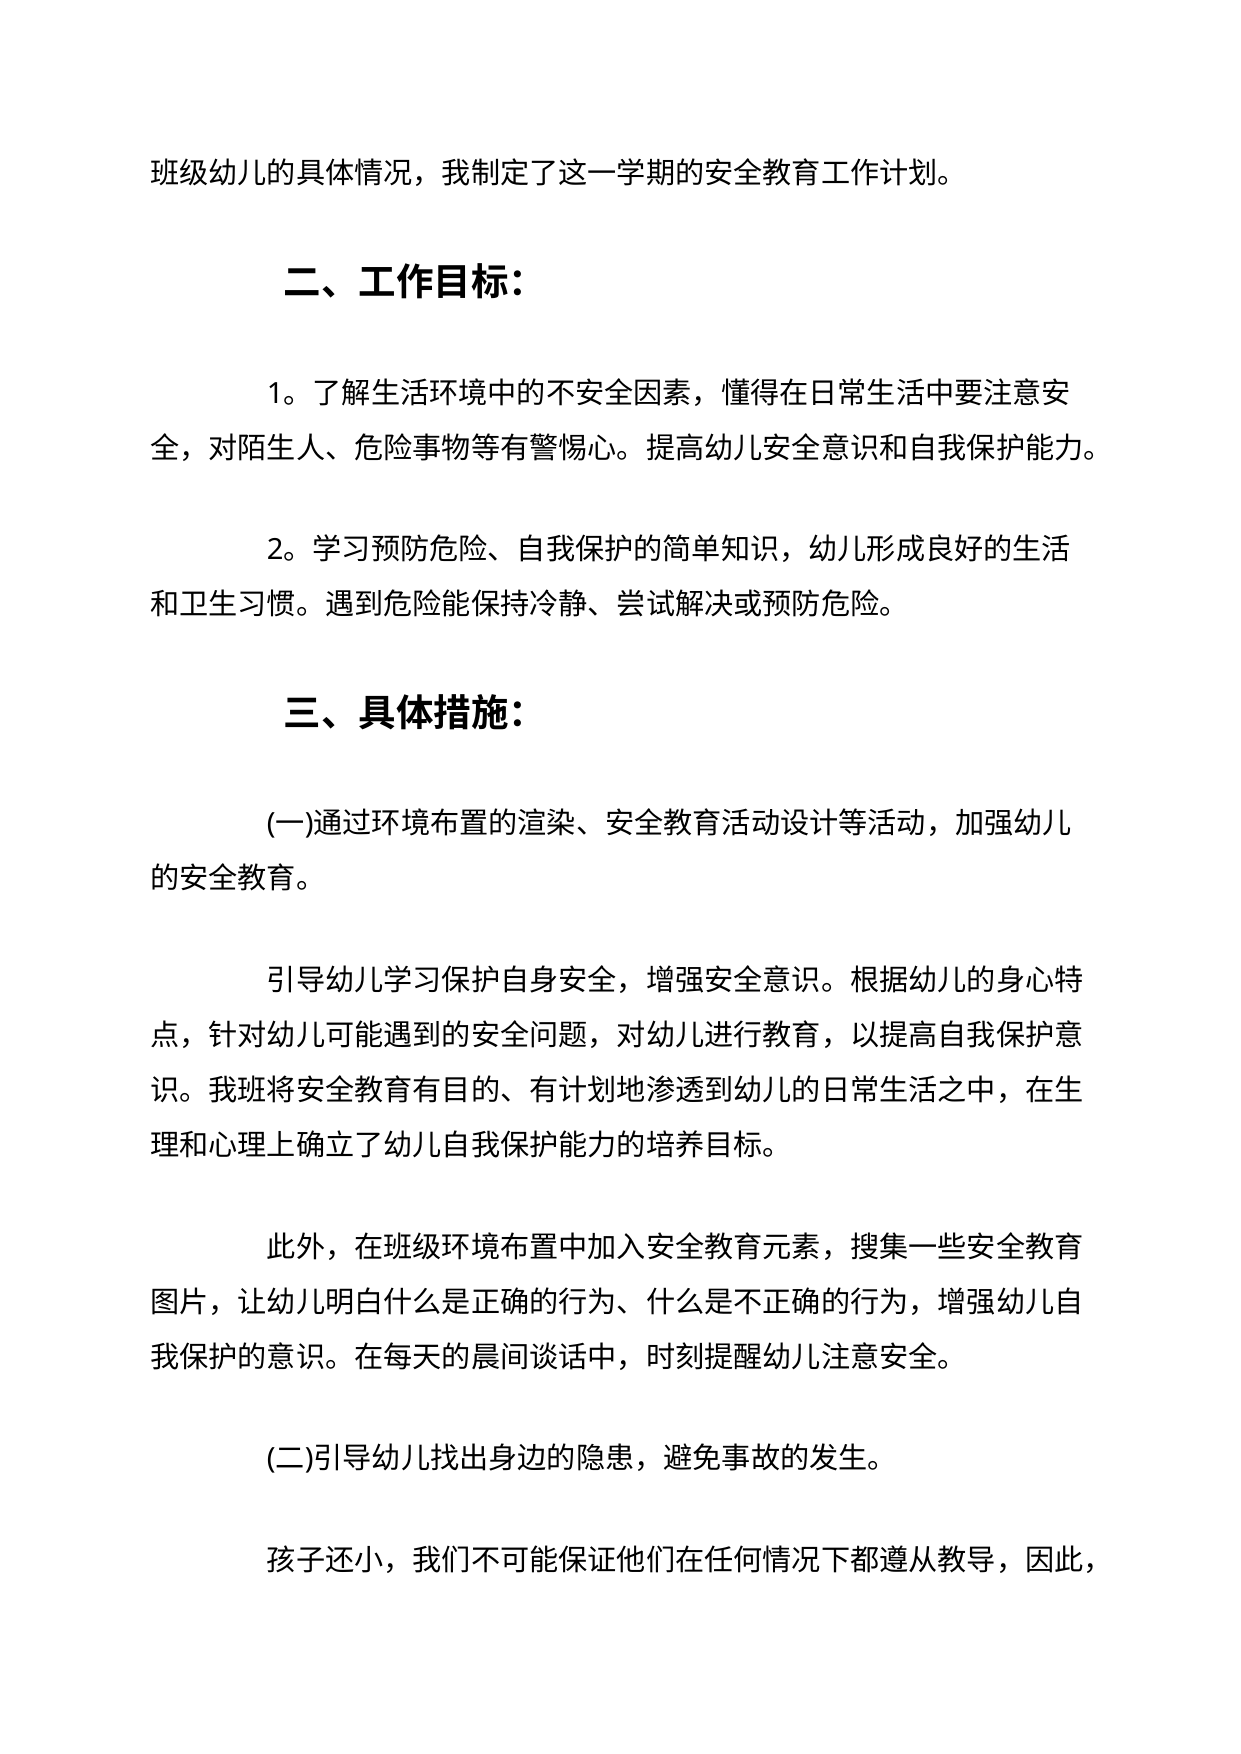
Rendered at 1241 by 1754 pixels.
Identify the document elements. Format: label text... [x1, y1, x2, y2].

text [150, 1537, 1090, 1579]
text (一)通过环境布置的渲染、安全教育活动设计等活动，加强幼儿的安全教育。 [150, 800, 1090, 897]
text 二、工作目标： [150, 252, 1090, 306]
text 1。了解生活环境中的不安全因素，懂得在日常生活中要注意安全，对陌生人、危险事物等有警惕心。提高幼儿安全意识和自我保护能力。 [150, 369, 1090, 466]
text 引导幼儿学习保护自身安全，增强安全意识。根据幼儿的身心特点，针对幼儿可能遇到的安全问题，对幼儿进行教育，以提高自我保护意识。我班将安全教育有目的、有计划地渗透到幼儿的日常生活之中，在生理和心理上确立了幼儿自我保护能力的培养目标。 [150, 957, 1090, 1164]
text 此外，在班级环境布置中加入安全教育元素，搜集一些安全教育图片，让幼儿明白什么是正确的行为、什么是不正确的行为，增强幼儿自我保护的意识。在每天的晨间谈话中，时刻提醒幼儿注意安全。 [150, 1223, 1090, 1375]
text 三、具体措施： [150, 683, 1090, 737]
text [150, 150, 1090, 192]
text 2。学习预防危险、自我保护的简单知识，幼儿形成良好的生活和卫生习惯。遇到危险能保持冷静、尝试解决或预防危险。 [150, 526, 1090, 623]
text (二)引导幼儿找出身边的隐患，避免事故的发生。 [150, 1435, 1090, 1477]
